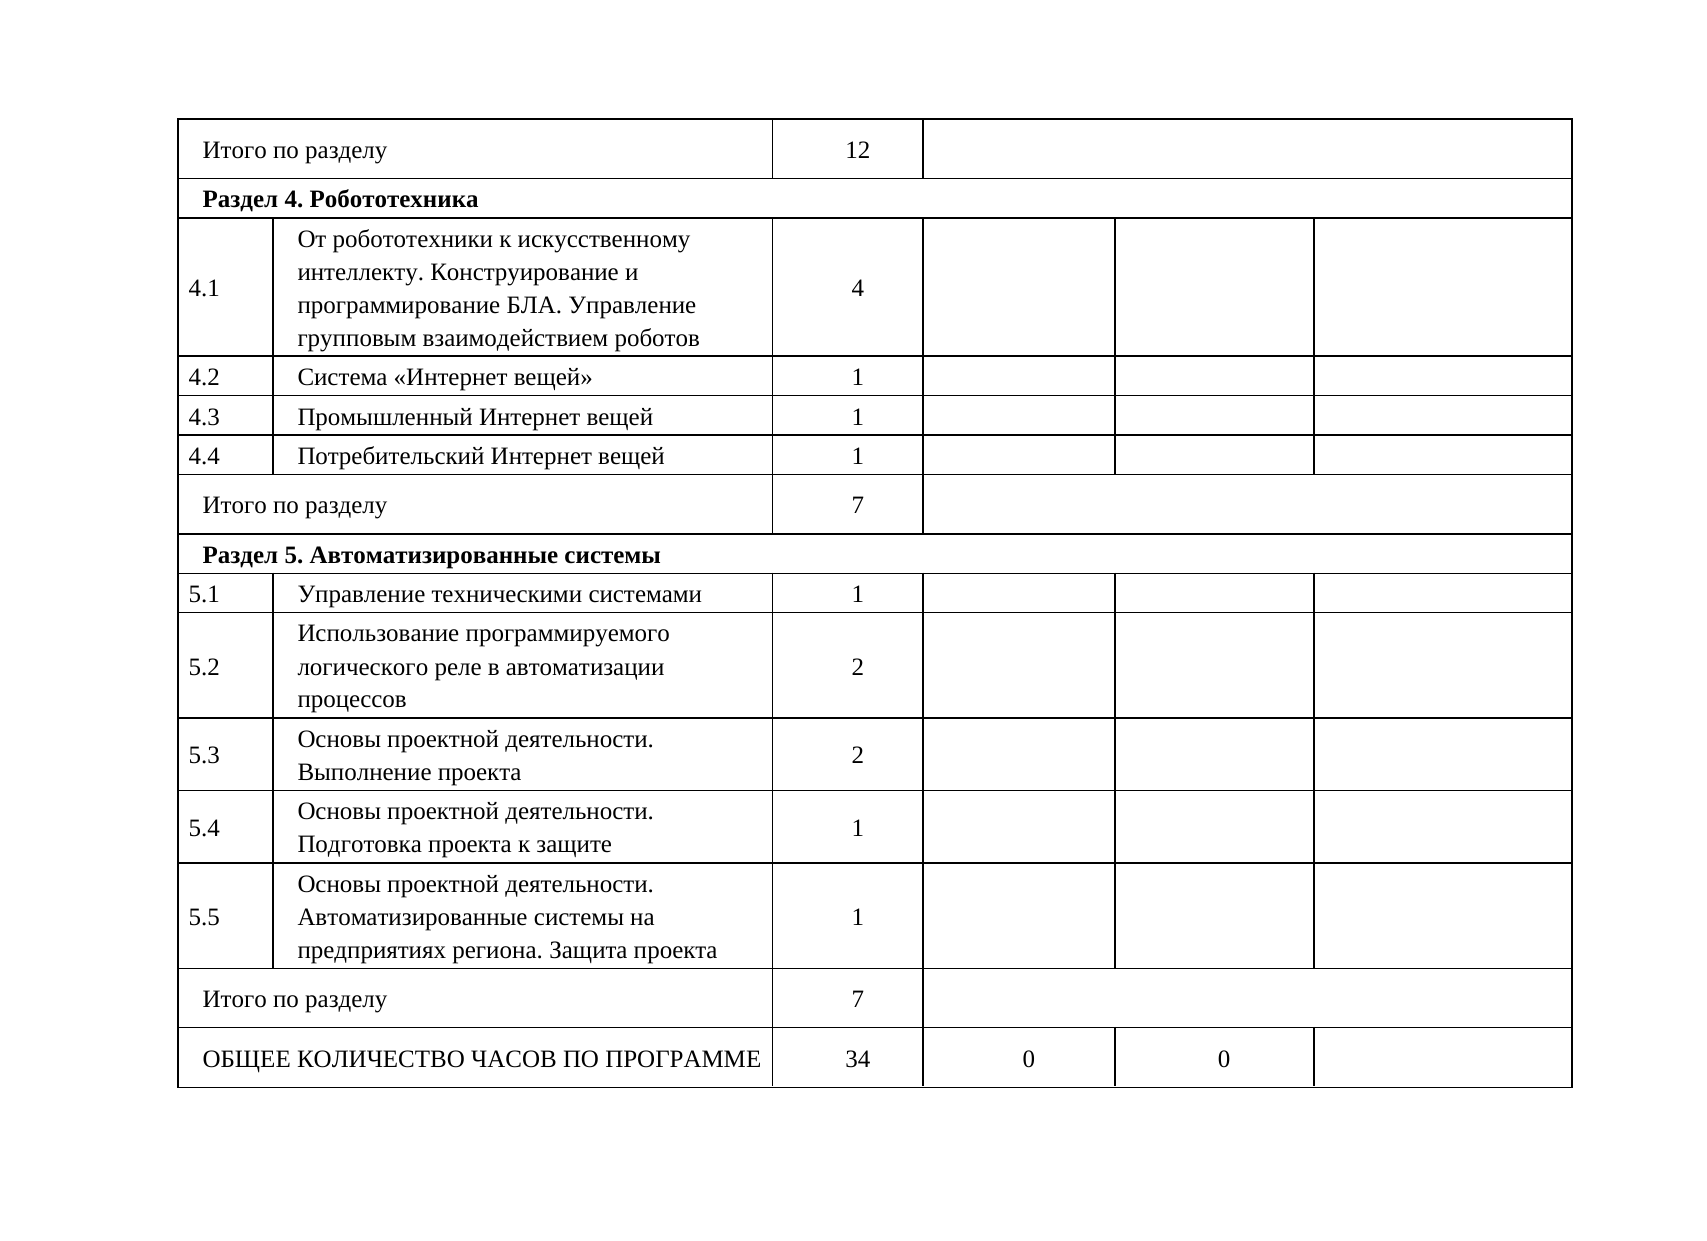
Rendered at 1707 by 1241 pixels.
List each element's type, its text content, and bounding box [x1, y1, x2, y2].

table_cell [1116, 574, 1313, 612]
table_cell [924, 475, 1571, 533]
table_cell 4.1 [179, 219, 272, 355]
table_cell [1315, 791, 1571, 862]
table_cell [924, 864, 1114, 967]
table_cell [1116, 864, 1313, 967]
table_cell 0 [1116, 1028, 1313, 1086]
table_cell [924, 574, 1114, 612]
table_cell [1116, 613, 1313, 717]
table_cell 12 [773, 120, 922, 178]
table_cell [1116, 357, 1313, 395]
table_cell [1315, 1028, 1571, 1086]
table_cell 5.5 [179, 864, 272, 967]
table_cell [924, 357, 1114, 395]
table_cell Основы проектной деятельности. Подготовка проекта к защите [274, 791, 772, 862]
table_cell Управление техническими системами [274, 574, 772, 612]
table_cell ОБЩЕЕ КОЛИЧЕСТВО ЧАСОВ ПО ПРОГРАММЕ [179, 1028, 772, 1086]
table_cell [1315, 396, 1571, 434]
table_cell [1315, 219, 1571, 355]
table_cell Промышленный Интернет вещей [274, 396, 772, 434]
table_cell 4.2 [179, 357, 272, 395]
table_cell 7 [773, 969, 922, 1027]
table_cell 4.4 [179, 436, 272, 473]
table_cell Использование программируемого логического реле в автоматизации процессов [274, 613, 772, 717]
table_cell 5.2 [179, 613, 272, 717]
table_cell 1 [773, 791, 922, 862]
table_cell 5.1 [179, 574, 272, 612]
table_cell [924, 969, 1571, 1027]
table_cell [924, 120, 1571, 178]
table_cell [924, 791, 1114, 862]
table_cell [1116, 396, 1313, 434]
table_cell [924, 396, 1114, 434]
table_cell 0 [924, 1028, 1114, 1086]
table_cell 1 [773, 574, 922, 612]
table_cell [924, 613, 1114, 717]
table_cell Раздел 4. Робототехника [179, 179, 1571, 217]
table_cell 2 [773, 719, 922, 789]
table_cell Раздел 5. Автоматизированные системы [179, 535, 1571, 572]
table_cell [1315, 574, 1571, 612]
table_cell [1315, 436, 1571, 473]
table_cell [924, 219, 1114, 355]
table_cell 1 [773, 436, 922, 473]
table_cell [1315, 719, 1571, 789]
table_cell Потребительский Интернет вещей [274, 436, 772, 473]
table_cell 1 [773, 357, 922, 395]
table_cell [1116, 791, 1313, 862]
table_cell 7 [773, 475, 922, 533]
table_cell [1116, 719, 1313, 789]
table_cell Итого по разделу [179, 475, 772, 533]
table_cell [1315, 864, 1571, 967]
table_cell Итого по разделу [179, 120, 772, 178]
table_cell [1116, 436, 1313, 473]
table_cell [924, 719, 1114, 789]
table_cell Основы проектной деятельности. Выполнение проекта [274, 719, 772, 789]
table_cell Итого по разделу [179, 969, 772, 1027]
table_cell 1 [773, 864, 922, 967]
table_cell Основы проектной деятельности. Автоматизированные системы на предприятиях региона. Защита проекта [274, 864, 772, 967]
table_cell От робототехники к искусственному интеллекту. Конструирование и программирование БЛА. Управление групповым взаимодействием роботов [274, 219, 772, 355]
table_cell [1116, 219, 1313, 355]
table_cell 5.4 [179, 791, 272, 862]
table_cell 2 [773, 613, 922, 717]
table_cell 4.3 [179, 396, 272, 434]
table_cell 5.3 [179, 719, 272, 789]
table_cell [1315, 613, 1571, 717]
table_cell 1 [773, 396, 922, 434]
table_cell 4 [773, 219, 922, 355]
table_cell [1315, 357, 1571, 395]
table_cell [924, 436, 1114, 473]
table_cell 34 [773, 1028, 922, 1086]
table_cell Система «Интернет вещей» [274, 357, 772, 395]
